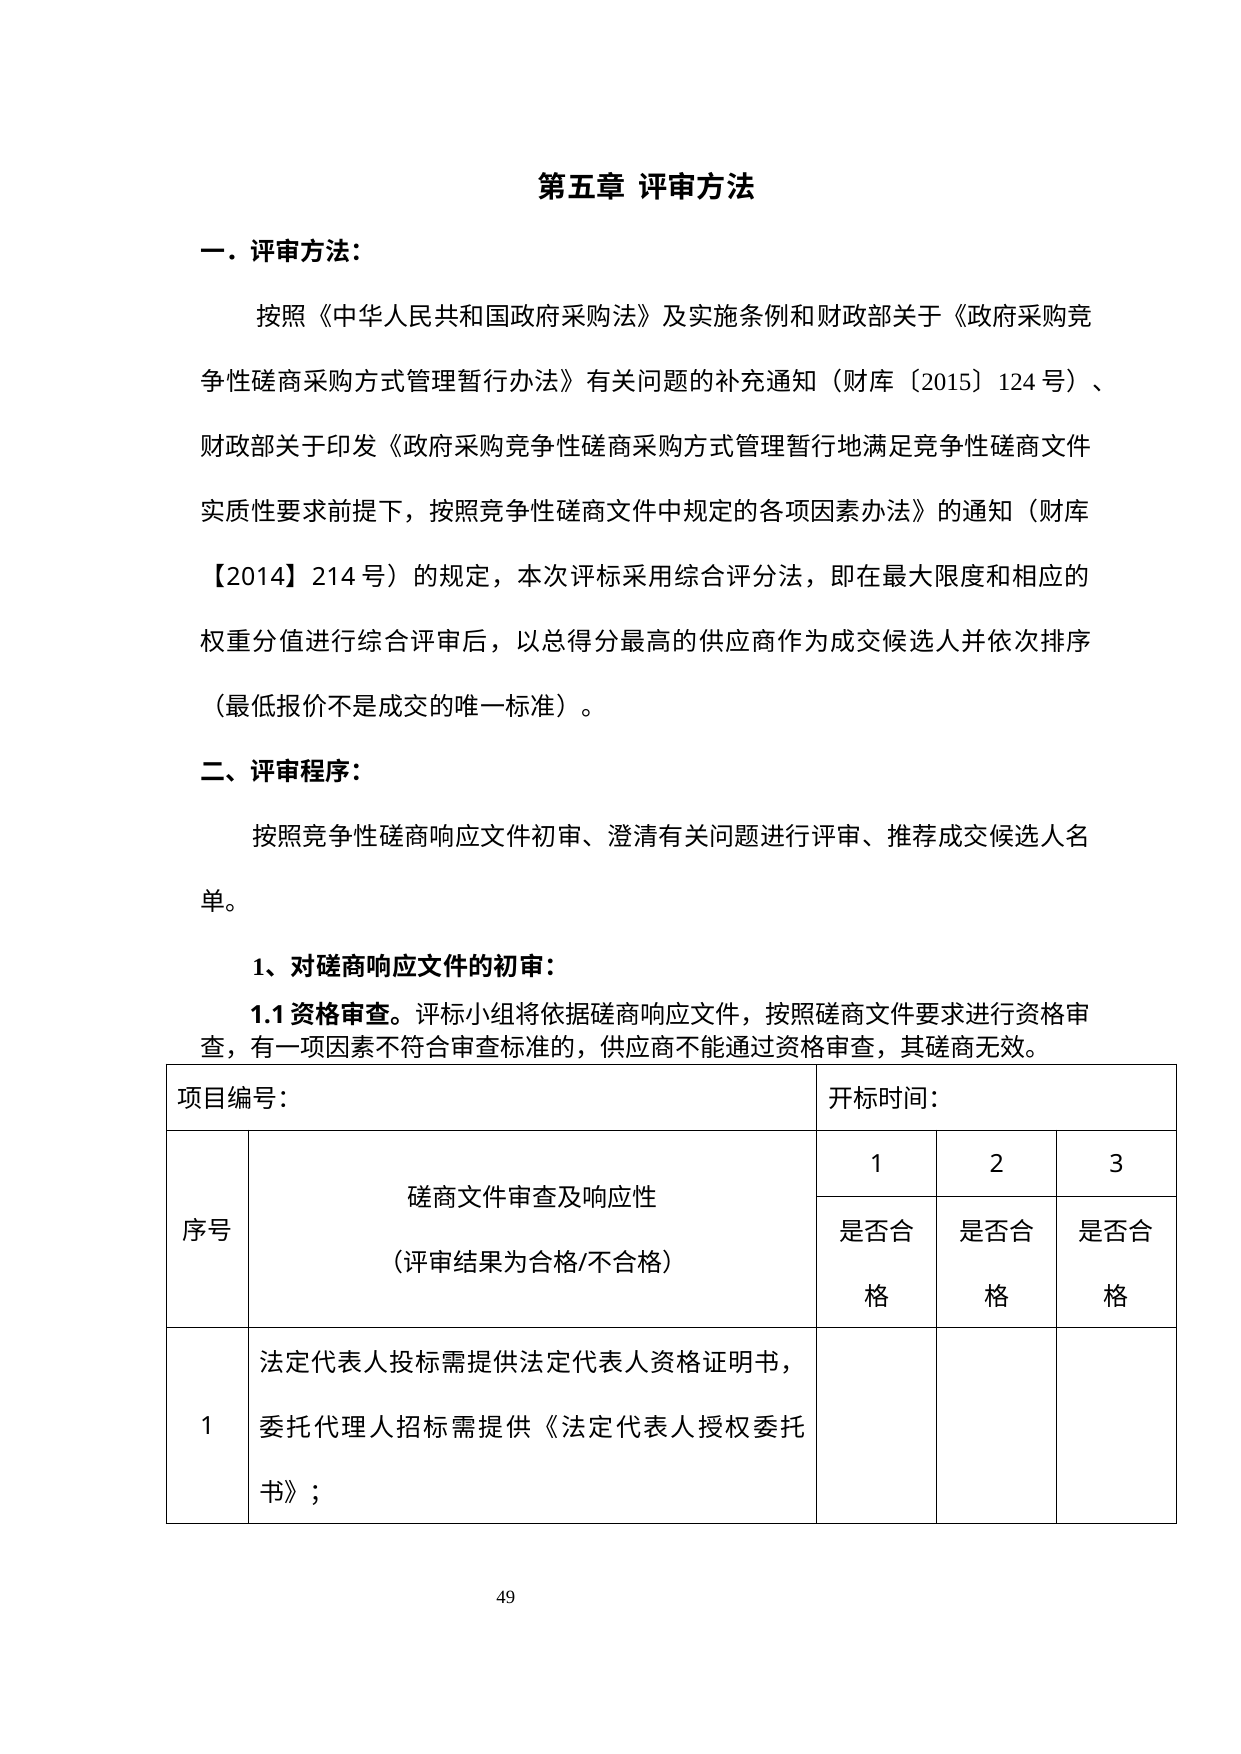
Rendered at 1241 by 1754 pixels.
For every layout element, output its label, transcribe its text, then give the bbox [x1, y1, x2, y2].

table_cell 磋商文件审查及响应性 （评审结果为合格/不合格） [249, 1131, 816, 1327]
table_cell 2 [937, 1131, 1056, 1196]
table_cell 序号 [167, 1131, 248, 1327]
table_cell 是否合格 [817, 1197, 936, 1327]
table_cell 法定代表人投标需提供法定代表人资格证明书，委托代理人招标需提供《法定代表人授权委托书》； [249, 1328, 816, 1523]
table_cell [817, 1328, 936, 1523]
text 一．评审方法： [200, 217, 1092, 282]
table_header 项目编号： [167, 1065, 816, 1129]
table_cell 是否合格 [937, 1197, 1056, 1327]
table_cell 1 [167, 1328, 248, 1523]
table_header 开标时间： [817, 1065, 1176, 1129]
text 二、评审程序： [200, 737, 1092, 802]
text 1.1资格审查。评标小组将依据磋商响应文件，按照磋商文件要求进行资格审查，有一项因素不符合审查标准的，供应商不能通过资格审查，其磋商无效。 [200, 997, 1092, 1063]
text 按照竞争性磋商响应文件初审、澄清有关问题进行评审、推荐成交候选人名单。 [200, 802, 1092, 932]
table_cell 是否合格 [1057, 1197, 1176, 1327]
table_cell 1 [817, 1131, 936, 1196]
table_cell [1057, 1328, 1176, 1523]
table_cell [937, 1328, 1056, 1523]
text 第五章 评审方法 [200, 152, 1092, 217]
list 对磋商响应文件的初审： [200, 932, 1092, 997]
text 按照《中华人民共和国政府采购法》及实施条例和财政部关于《政府采购竞争性磋商采购方式管理暂行办法》有关问题的补充通知（财库〔2015〕124号）、财政部关于印发《政府采购竞争性磋商采购方式管理暂行地满足竞争性磋商文件实质性要求前提下，按照竞争性磋商文件中规定的各项因素办法》的通知（财库【2014】214号）的规定，本次评标采用综合评分法，即在最大限度和相应的权重分值进行综合评审后，以总得分最高的供应商作为成交候选人并依次排序（最低报价不是成交的唯一标准）。 [200, 282, 1092, 737]
table_cell 3 [1057, 1131, 1176, 1196]
